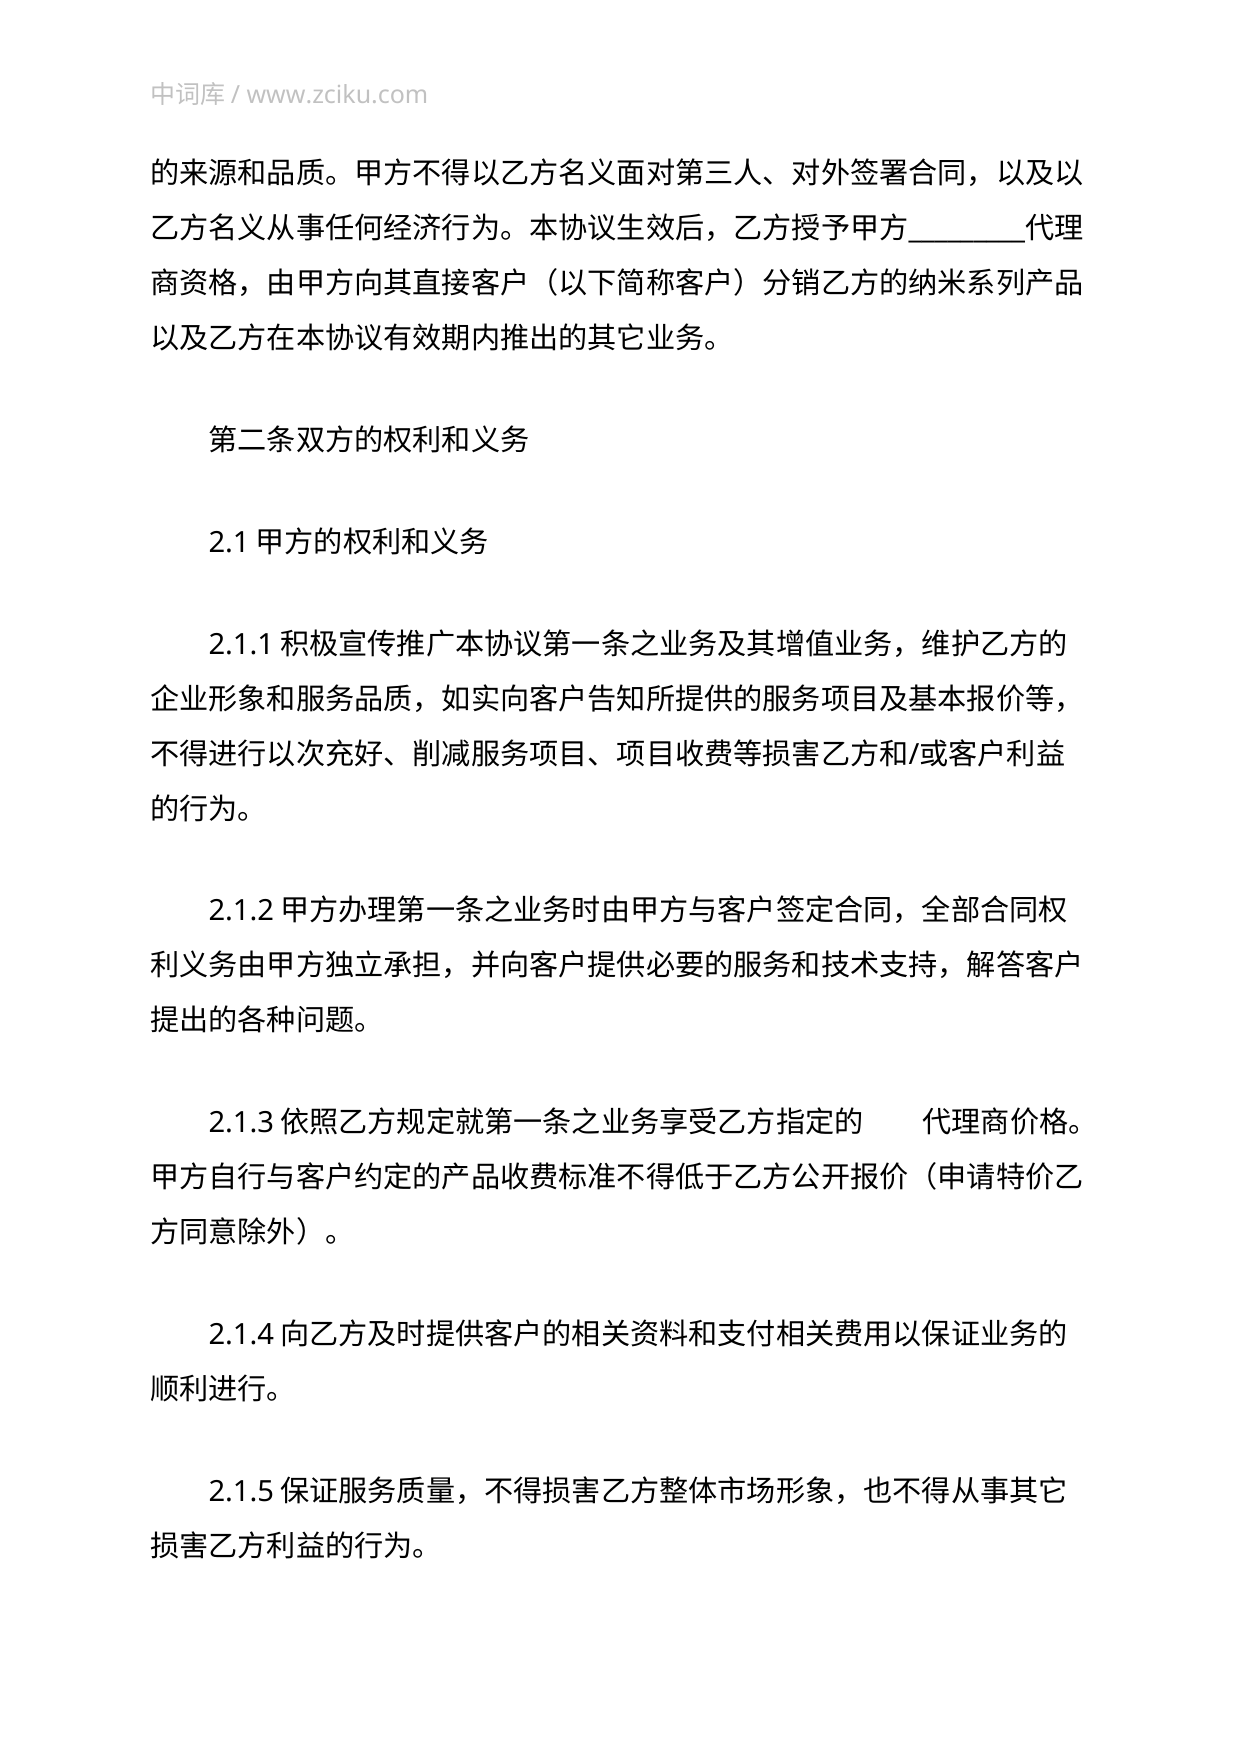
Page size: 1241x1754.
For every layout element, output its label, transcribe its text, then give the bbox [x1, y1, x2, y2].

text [150, 150, 1090, 357]
text 2.1甲方的权利和义务 [150, 518, 1090, 561]
text 2.1.2甲方办理第一条之业务时由甲方与客户签定合同，全部合同权利义务由甲方独立承担，并向客户提供必要的服务和技术支持，解答客户提出的各种问题。 [150, 887, 1090, 1039]
text 2.1.5保证服务质量，不得损害乙方整体市场形象，也不得从事其它损害乙方利益的行为。 [150, 1467, 1090, 1564]
text 2.1.3依照乙方规定就第一条之业务享受乙方指定的 代理商价格。甲方自行与客户约定的产品收费标准不得低于乙方公开报价（申请特价乙方同意除外）。 [150, 1099, 1090, 1251]
text 第二条双方的权利和义务 [150, 417, 1090, 459]
text 2.1.1积极宣传推广本协议第一条之业务及其增值业务，维护乙方的企业形象和服务品质，如实向客户告知所提供的服务项目及基本报价等，不得进行以次充好、削减服务项目、项目收费等损害乙方和/或客户利益的行为。 [150, 620, 1090, 827]
text 2.1.4向乙方及时提供客户的相关资料和支付相关费用以保证业务的顺利进行。 [150, 1310, 1090, 1408]
